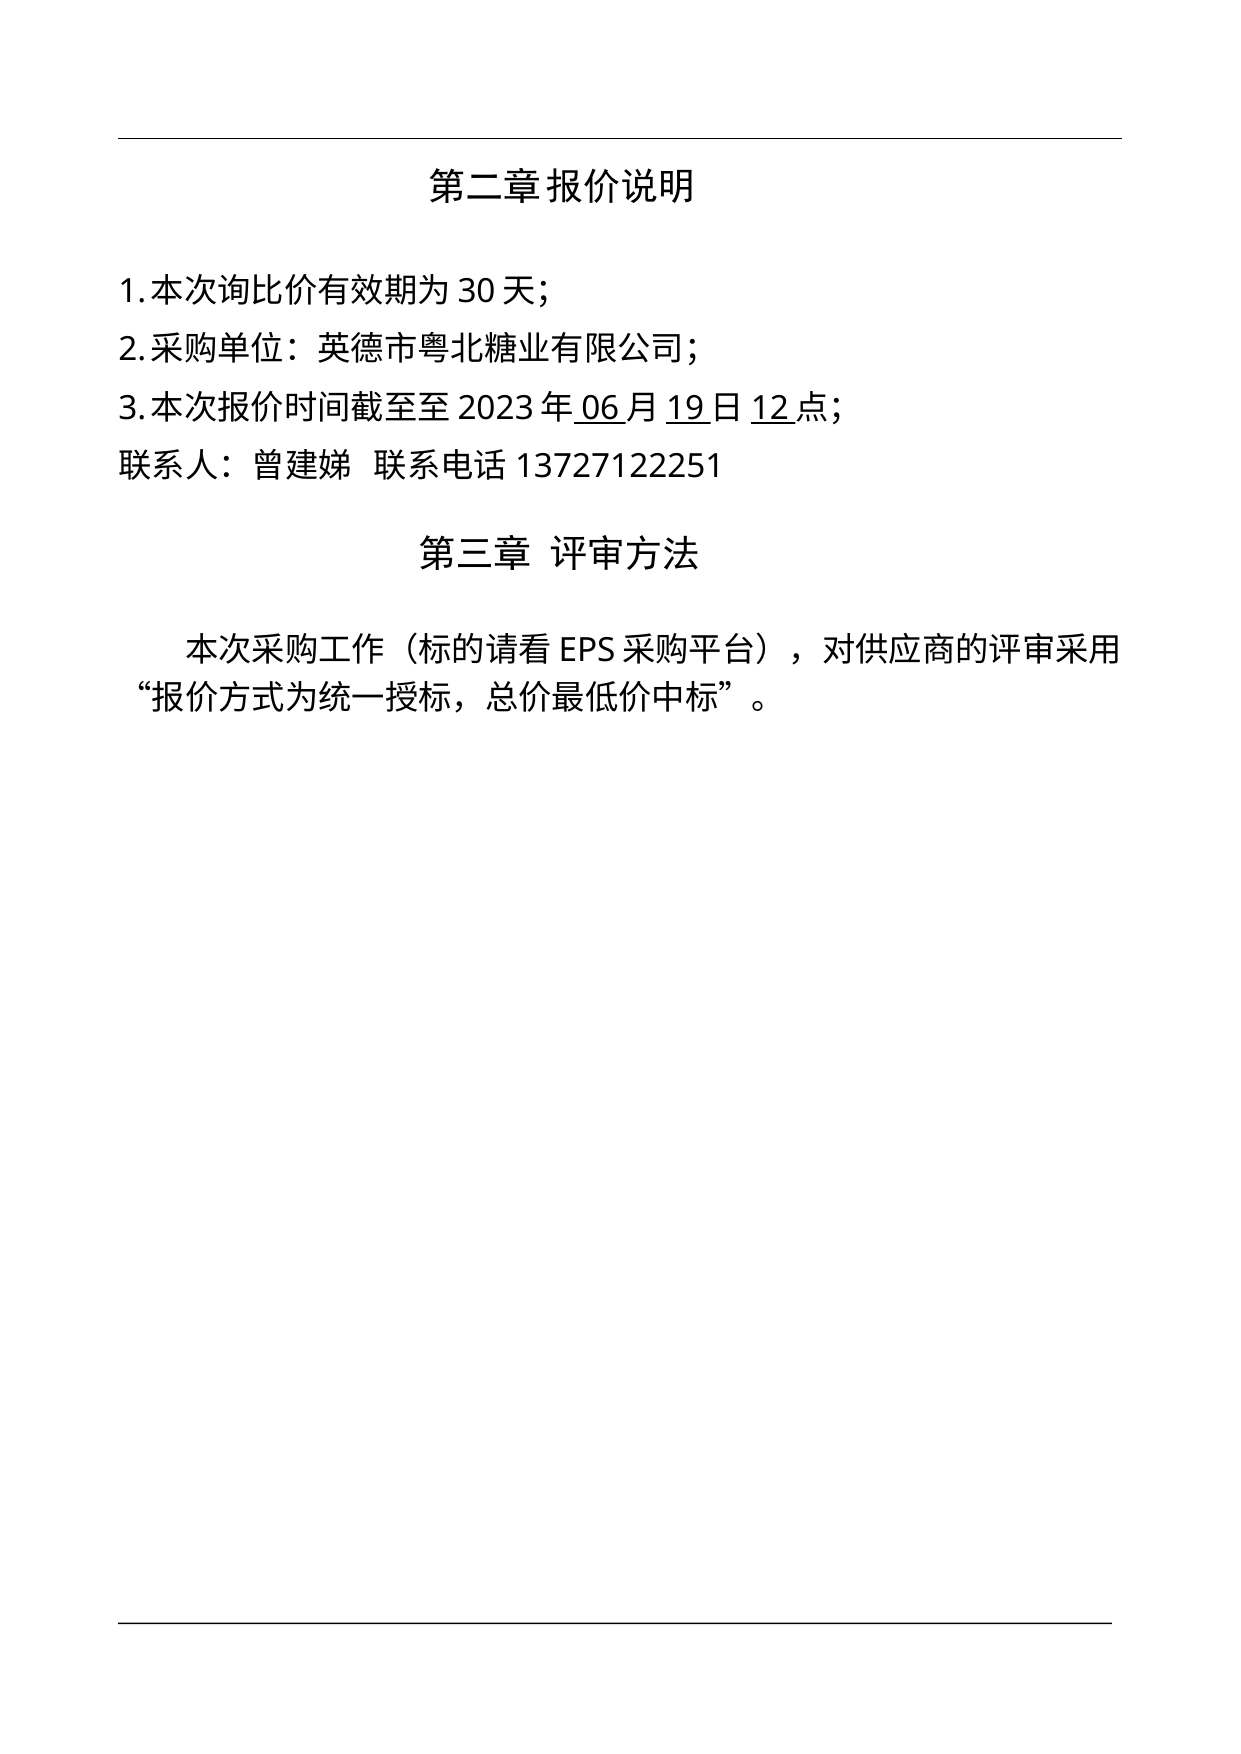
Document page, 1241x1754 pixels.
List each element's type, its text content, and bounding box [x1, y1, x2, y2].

text 第三章 评审方法 [118, 529, 1122, 572]
list 报价说明 [1, 162, 1122, 205]
text 本次采购工作（标的请看EPS采购平台），对供应商的评审采用“报价方式为统一授标，总价最低价中标”。 [118, 623, 1122, 719]
list 采购单位：英德市粤北糖业有限公司； [118, 314, 1122, 372]
list 本次报价时间截至至2023年 06月19日12点； [118, 372, 1122, 431]
list 本次询比价有效期为30天； [118, 256, 1122, 314]
text 联系人：曾建娣 联系电话 13727122251 [118, 431, 1122, 489]
